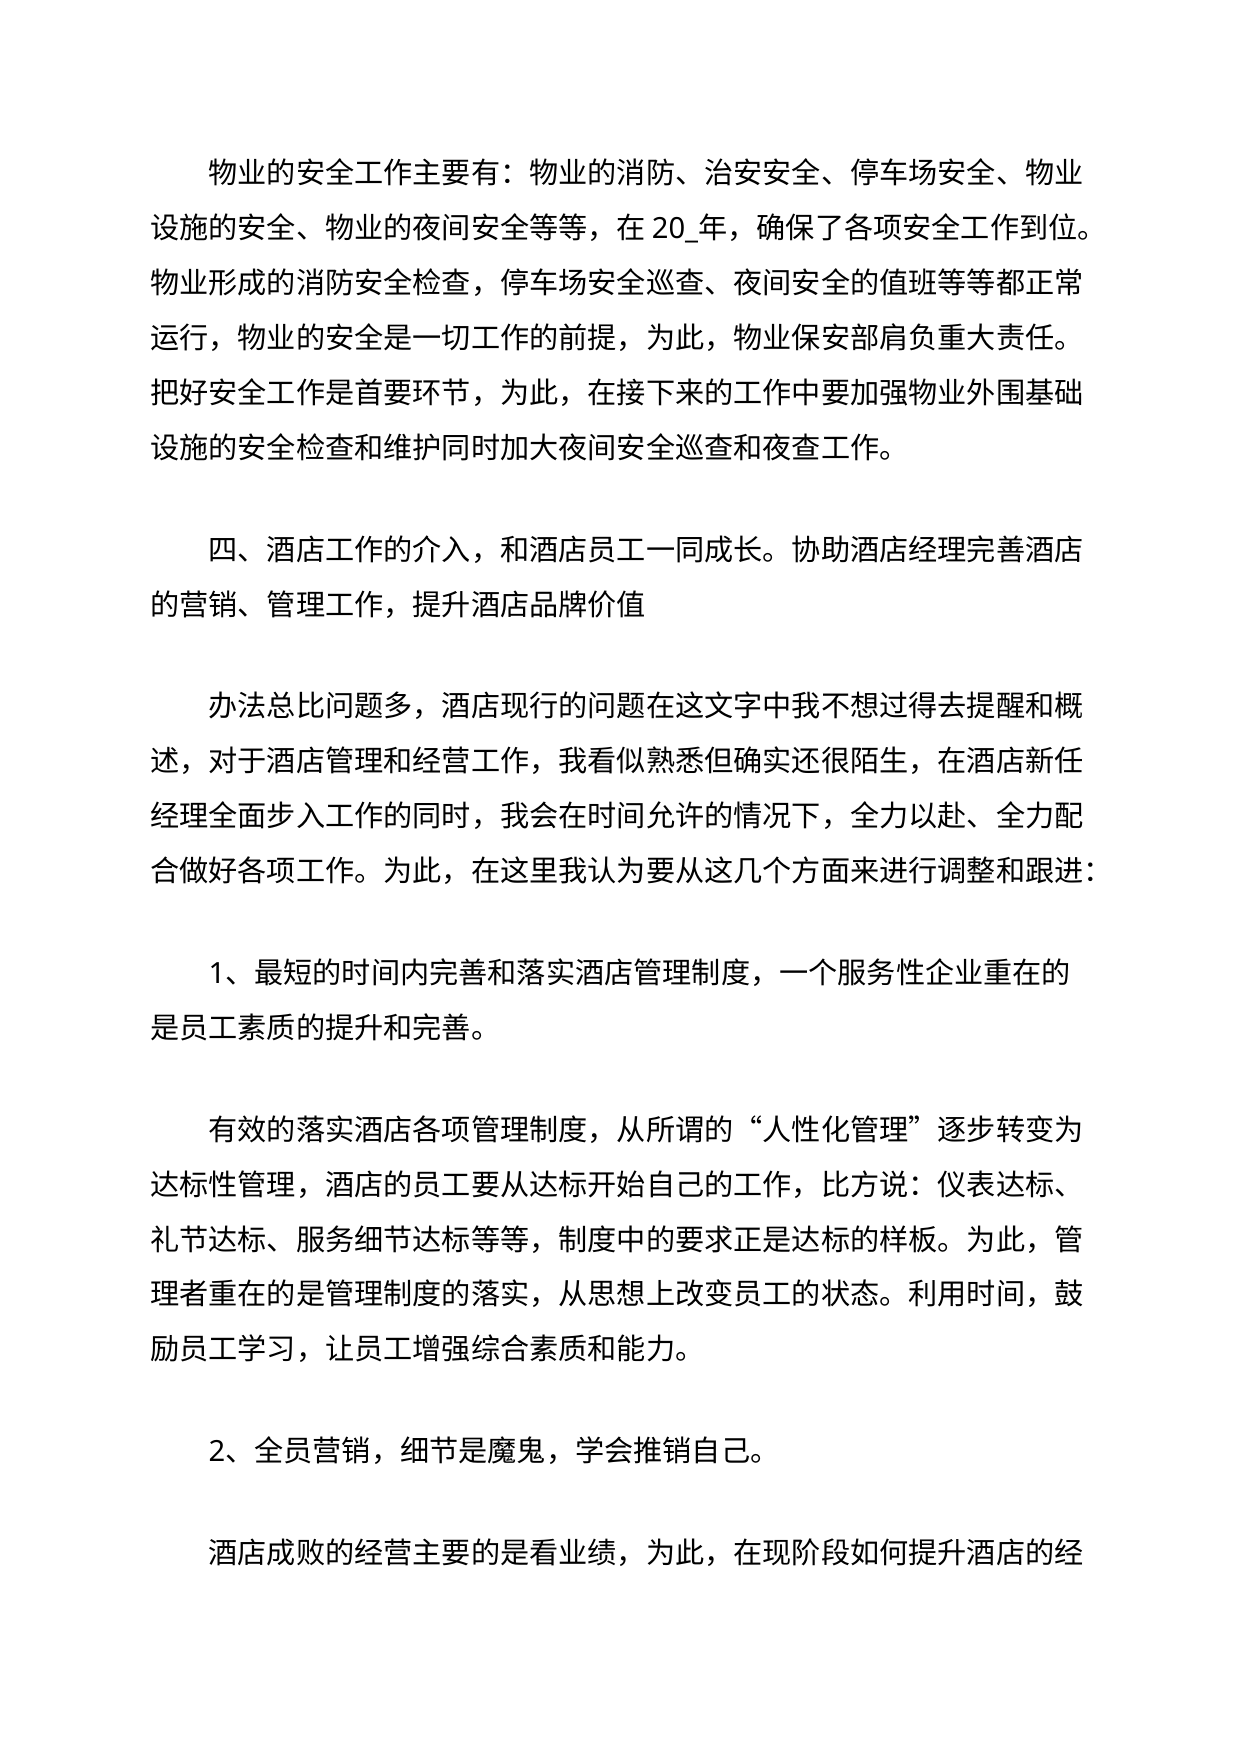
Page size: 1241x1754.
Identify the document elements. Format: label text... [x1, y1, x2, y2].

text 四、酒店工作的介入，和酒店员工一同成长。协助酒店经理完善酒店的营销、管理工作，提升酒店品牌价值 [150, 526, 1090, 623]
text 1、最短的时间内完善和落实酒店管理制度，一个服务性企业重在的是员工素质的提升和完善。 [150, 949, 1090, 1047]
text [150, 1529, 1090, 1572]
text 办法总比问题多，酒店现行的问题在这文字中我不想过得去提醒和概述，对于酒店管理和经营工作，我看似熟悉但确实还很陌生，在酒店新任经理全面步入工作的同时，我会在时间允许的情况下，全力以赴、全力配合做好各项工作。为此，在这里我认为要从这几个方面来进行调整和跟进： [150, 683, 1090, 890]
text 物业的安全工作主要有：物业的消防、治安安全、停车场安全、物业设施的安全、物业的夜间安全等等，在20_年，确保了各项安全工作到位。物业形成的消防安全检查，停车场安全巡查、夜间安全的值班等等都正常运行，物业的安全是一切工作的前提，为此，物业保安部肩负重大责任。把好安全工作是首要环节，为此，在接下来的工作中要加强物业外围基础设施的安全检查和维护同时加大夜间安全巡查和夜查工作。 [150, 150, 1090, 467]
text 有效的落实酒店各项管理制度，从所谓的“人性化管理”逐步转变为达标性管理，酒店的员工要从达标开始自己的工作，比方说：仪表达标、礼节达标、服务细节达标等等，制度中的要求正是达标的样板。为此，管理者重在的是管理制度的落实，从思想上改变员工的状态。利用时间，鼓励员工学习，让员工增强综合素质和能力。 [150, 1106, 1090, 1368]
text 2、全员营销，细节是魔鬼，学会推销自己。 [150, 1428, 1090, 1470]
